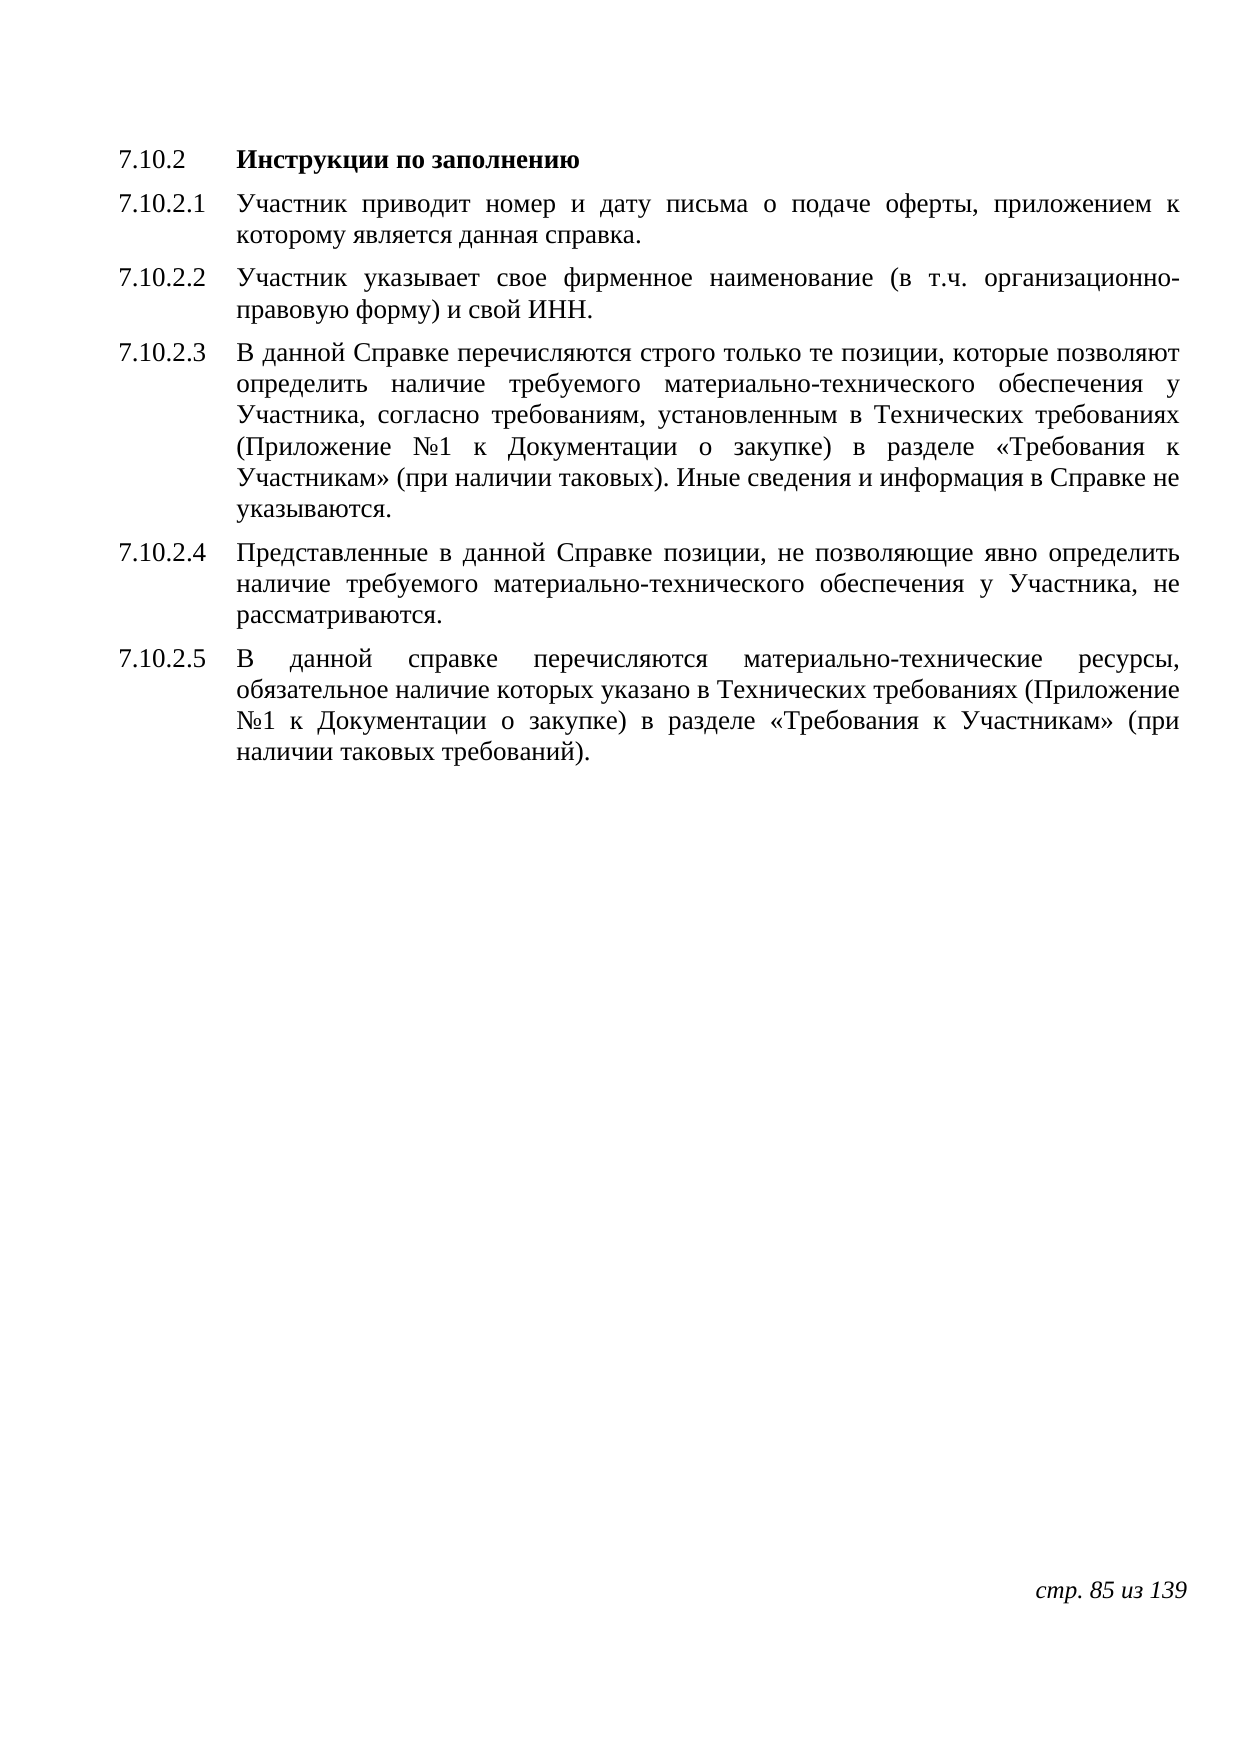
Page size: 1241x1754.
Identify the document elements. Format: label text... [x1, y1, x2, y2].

text Участник приводит номер и дату письма о подаче оферты, приложением к которому является данная справка. [118, 187, 1181, 249]
text Инструкции по заполнению [118, 143, 1181, 174]
text Представленные в данной Справке позиции, не позволяющие явно определить наличие требуемого материально-технического обеспечения у Участника, не рассматриваются. [118, 536, 1181, 629]
text Участник указывает свое фирменное наименование (в т.ч. организационно-правовую форму) и свой ИНН. [118, 262, 1181, 324]
text В данной справке перечисляются материально-технические ресурсы, обязательное наличие которых указано в Технических требованиях (Приложение №1 к Документации о закупке) в разделе «Требования к Участникам» (при наличии таковых требований). [118, 642, 1181, 766]
text В данной Справке перечисляются строго только те позиции, которые позволяют определить наличие требуемого материально-технического обеспечения у Участника, согласно требованиям, установленным в Технических требованиях (Приложение №1 к Документации о закупке) в разделе «Требования к Участникам» (при наличии таковых). Иные сведения и информация в Справке не указываются. [118, 336, 1181, 523]
